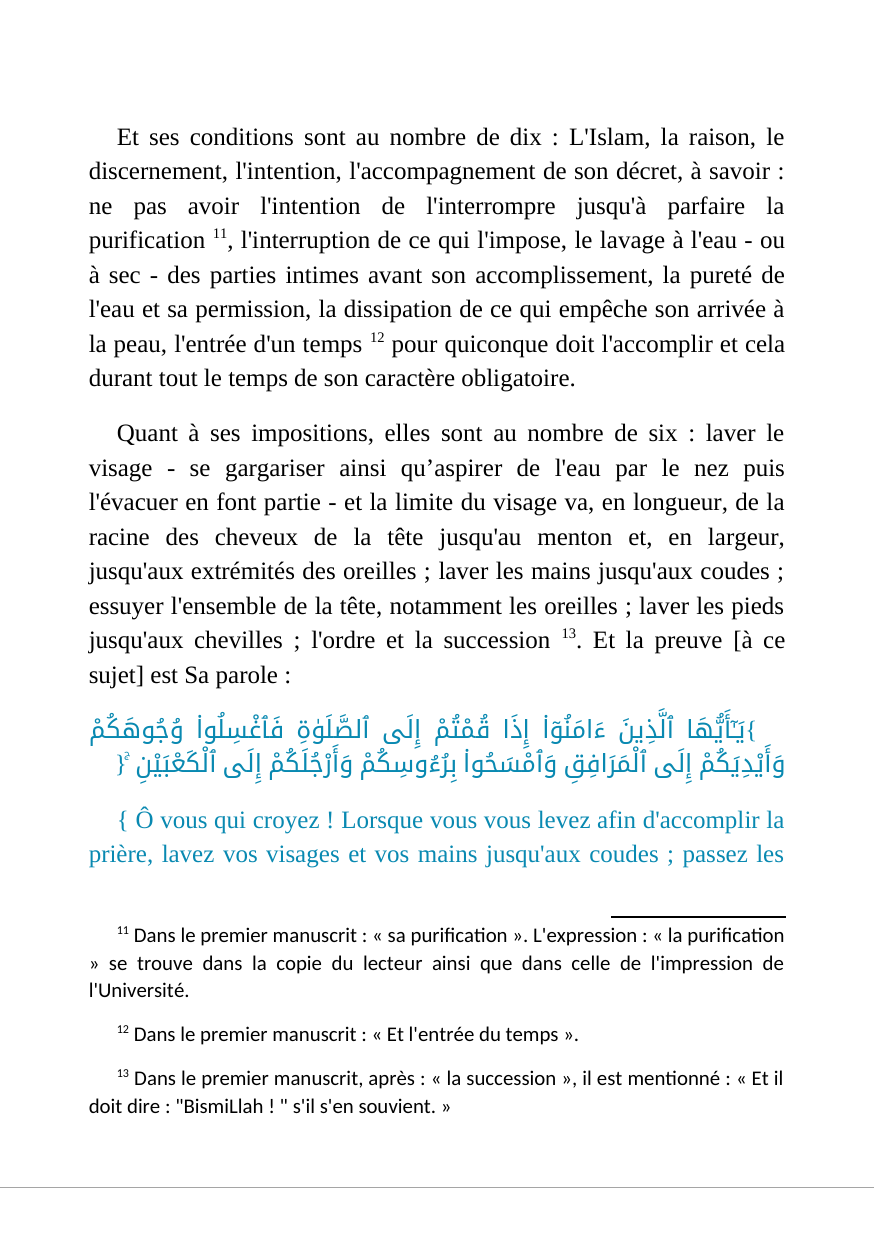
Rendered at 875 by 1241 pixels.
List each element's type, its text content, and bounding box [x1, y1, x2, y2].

text Quant à ses impositions, elles sont au nombre de six : laver le visage - se gargariser ainsi qu’aspirer de l'eau par le nez puis l'évacuer en font partie - et la limite du visage va, en longueur, de la racine des cheveux de la tête jusqu'au menton et, en largeur, jusqu'aux extrémités des oreilles ; laver les mains jusqu'aux coudes ; essuyer l'ensemble de la tête, notamment les oreilles ; laver les pieds jusqu'aux chevilles ; l'ordre et la succession . Et la preuve [à ce sujet] est Sa parole : [88, 418, 786, 688]
text Et ses conditions sont au nombre de dix : L'Islam, la raison, le discernement, l'intention, l'accompagnement de son décret, à savoir : ne pas avoir l'intention de l'interrompre jusqu'à parfaire la purification , l'interruption de ce qui l'impose, le lavage à l'eau - ou à sec - des parties intimes avant son accomplissement, la pureté de l'eau et sa permission, la dissipation de ce qui empêche son arrivée à la peau, l'entrée d'un temps pour quiconque doit l'accomplir et cela durant tout le temps de son caractère obligatoire. [88, 122, 786, 392]
text { Ô vous qui croyez ! Lorsque vous vous levez afin d'accomplir la prière, lavez vos visages et vos mains jusqu'aux coudes ; passez les mains mouillées sur vos têtes et l'avez-vous les pieds jusqu'aux chevilles. } le verset . [88, 805, 786, 868]
picture [733, 720, 738, 728]
picture [124, 752, 129, 760]
text }يَـٰٓأَيُّهَا ٱلَّذِينَ ءَامَنُوٓا۟ إِذَا قُمْتُمْ إِلَى ٱلصَّلَوٰةِ فَٱغْسِلُوا۟ وُجُوهَكُمْ وَأَيْدِيَكُمْ إِلَى ٱلْمَرَافِقِ وَٱمْسَحُوا۟ بِرُءُوسِكُمْ وَأَرْجُلَكُمْ إِلَى ٱلْكَعْبَيْنِ ۚ{ [88, 715, 786, 778]
